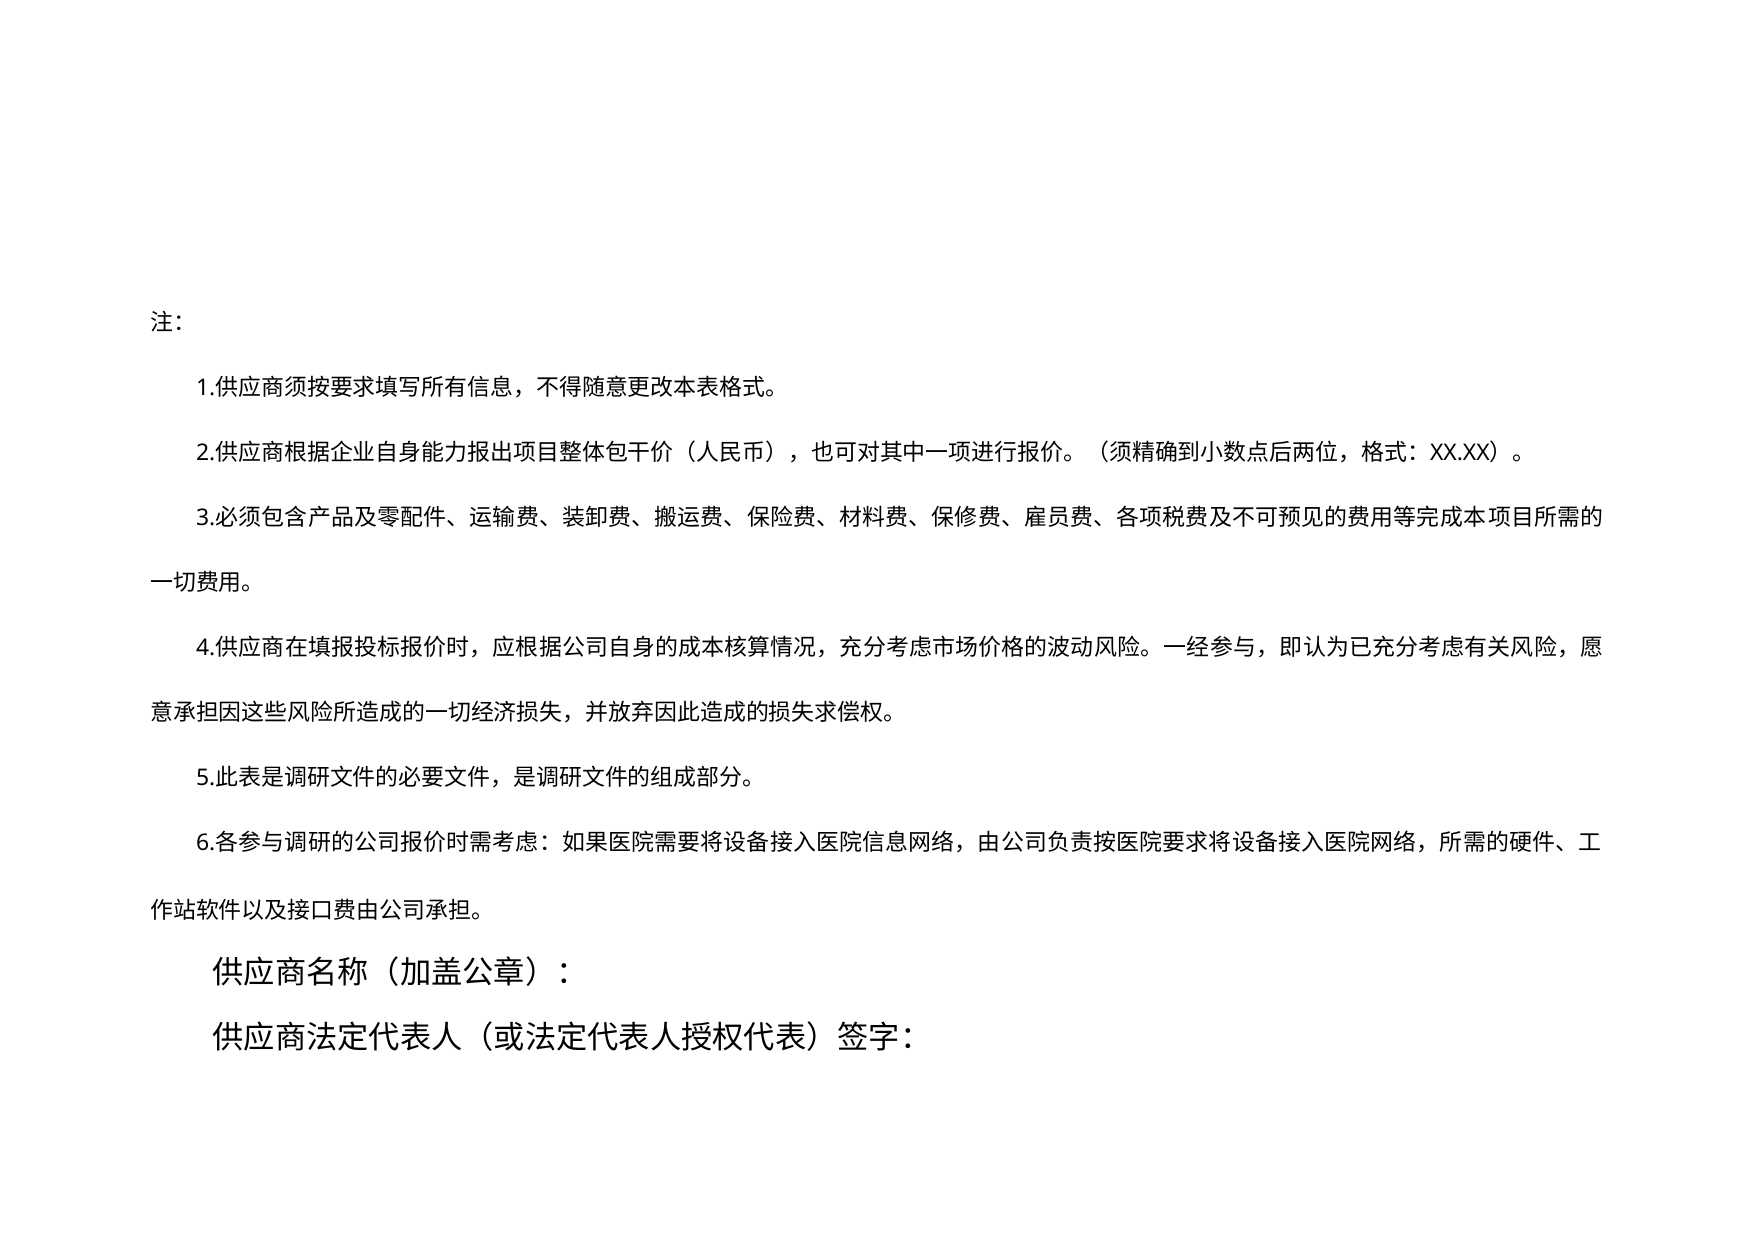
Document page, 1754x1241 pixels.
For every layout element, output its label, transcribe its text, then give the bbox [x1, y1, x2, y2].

text 注： [150, 288, 1604, 353]
text 1.供应商须按要求填写所有信息，不得随意更改本表格式。 [150, 353, 1604, 418]
text 供应商法定代表人（或法定代表人授权代表）签字： [150, 1003, 1604, 1068]
text 6.各参与调研的公司报价时需考虑：如果医院需要将设备接入医院信息网络，由公司负责按医院要求将设备接入医院网络，所需的硬件、工作站软件以及接口费由公司承担。 [150, 808, 1604, 938]
text 4.供应商在填报投标报价时，应根据公司自身的成本核算情况，充分考虑市场价格的波动风险。一经参与，即认为已充分考虑有关风险，愿意承担因这些风险所造成的一切经济损失，并放弃因此造成的损失求偿权。 [150, 613, 1604, 743]
text 供应商名称（加盖公章）： [150, 938, 1604, 1003]
text 3.必须包含产品及零配件、运输费、装卸费、搬运费、保险费、材料费、保修费、雇员费、各项税费及不可预见的费用等完成本项目所需的一切费用。 [150, 483, 1604, 613]
text 5.此表是调研文件的必要文件，是调研文件的组成部分。 [150, 743, 1604, 808]
text 2.供应商根据企业自身能力报出项目整体包干价（人民币），也可对其中一项进行报价。（须精确到小数点后两位，格式：XX.XX）。 [150, 418, 1604, 483]
